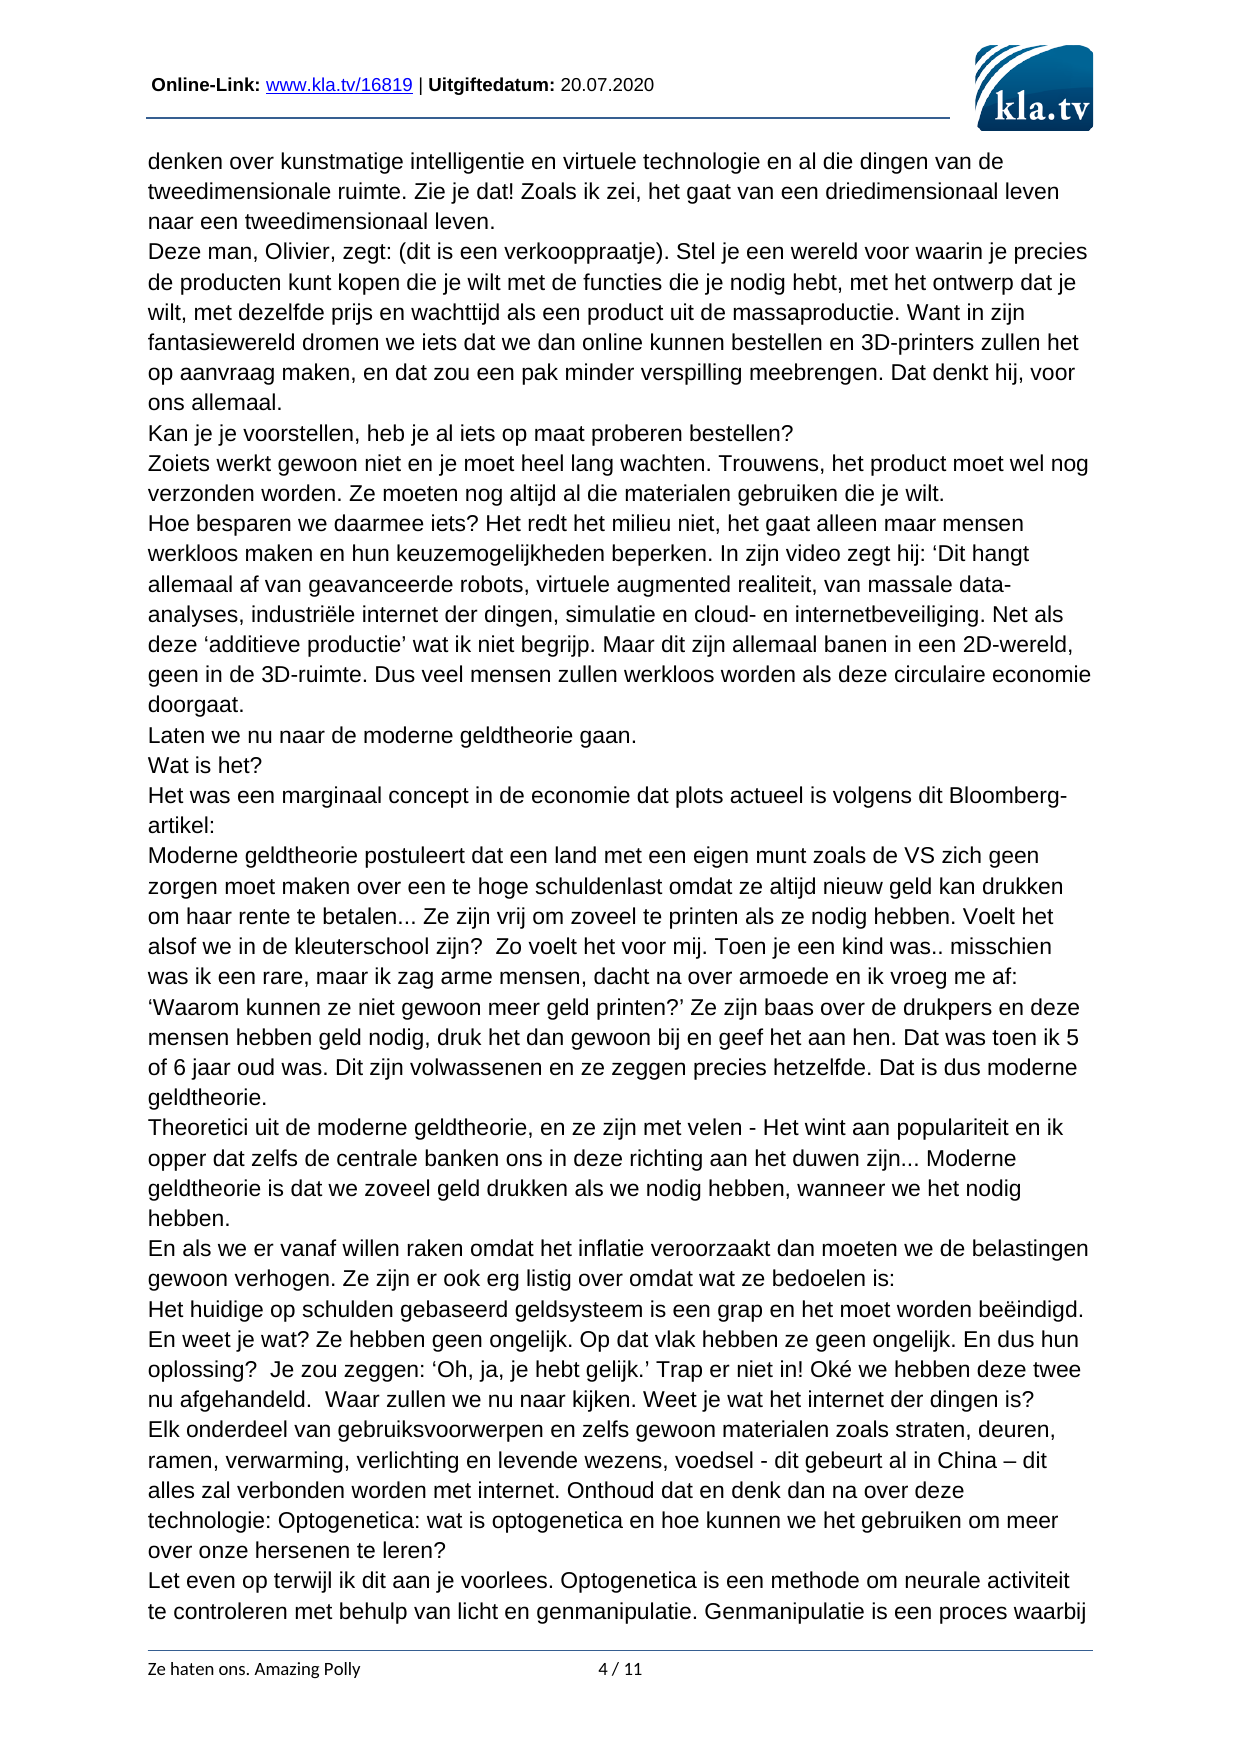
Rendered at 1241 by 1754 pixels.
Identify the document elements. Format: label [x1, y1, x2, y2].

text [148, 148, 1093, 1624]
